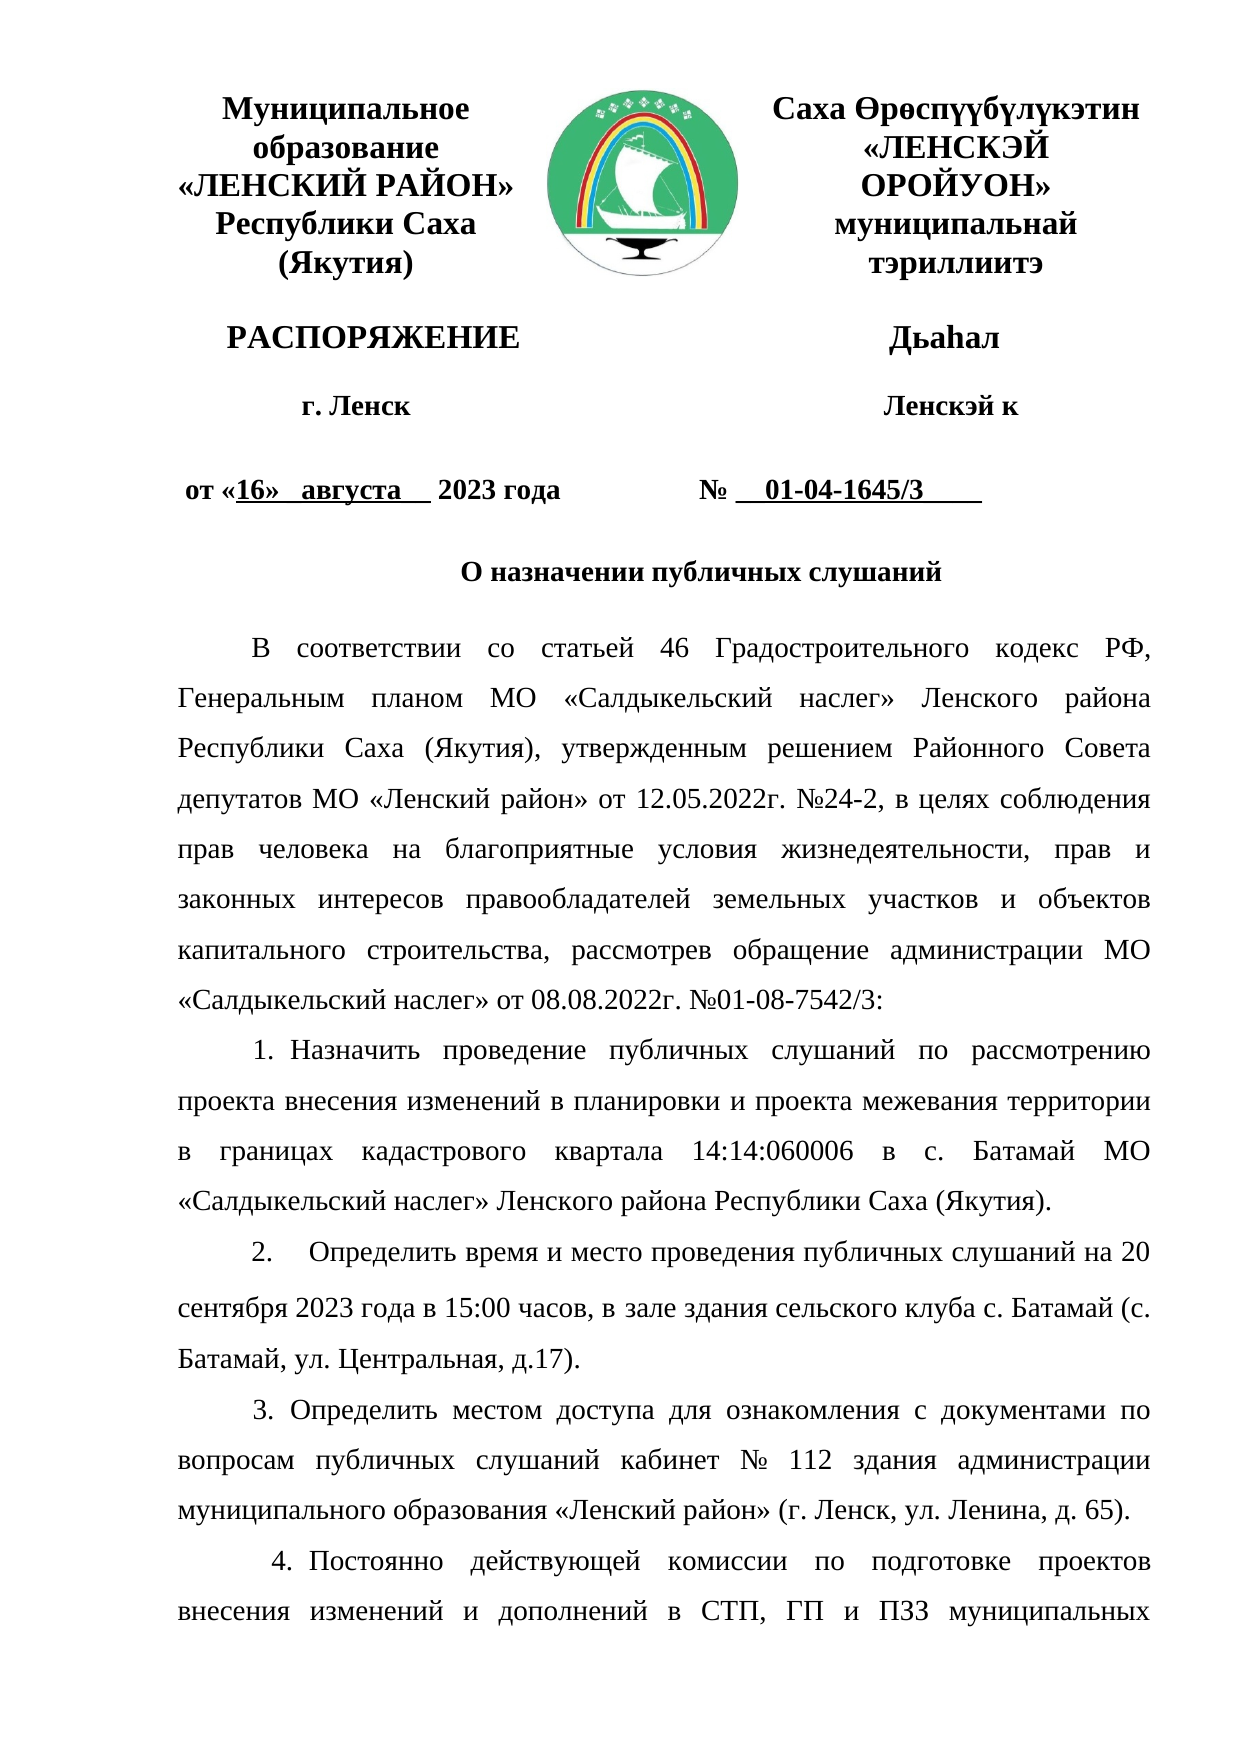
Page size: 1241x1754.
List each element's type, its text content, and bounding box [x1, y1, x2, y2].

table_cell Ленскэй к [661, 388, 1192, 438]
text В соответствии со статьей 46 Градостроительного кодекс РФ, Генеральным планом МО «Салдыкельский наслег» Ленского района Республики Саха (Якутия), утвержденным решением Районного Совета депутатов МО «Ленский район» от 12.05.2022г. №24-2, в целях соблюдения прав человека на благоприятные условия жизнедеятельности, прав и законных интересов правообладателей земельных участков и объектов капитального строительства, рассмотрев обращение администрации МО «Салдыкельский наслег» от 08.08.2022г. №01-08-7542/3: [177, 630, 1152, 1016]
table_header Саха Өрөспүүбүлүкэтин «ЛЕНСКЭЙ ОРОЙУОН» муниципальнай тэриллиитэ [756, 89, 1155, 318]
list Назначить проведение публичных слушаний по рассмотрению проекта внесения изменений в планировки и проекта межевания территории в границах кадастрового квартала 14:14:060006 в с. Батамай МО «Салдыкельский наслег» Ленского района Республики Саха (Якутия). [177, 1032, 1152, 1217]
table_cell РАСПОРЯЖЕНИЕ [174, 318, 661, 388]
text О назначении публичных слушаний [177, 554, 1152, 588]
list Определить местом доступа для ознакомления с документами по вопросам публичных слушаний кабинет № 112 здания администрации муниципального образования «Ленский район» (г. Ленск, ул. Ленина, д. 65). [177, 1392, 1152, 1526]
table_cell от «16» _августа__ 2023 года № __01-04-1645/3____ [174, 439, 1192, 529]
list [177, 1543, 1152, 1627]
table_cell Дьаhал [661, 318, 1192, 388]
table_header Муниципальное образование «ЛЕНСКИЙ РАЙОН» Республики Саха (Якутия) [163, 89, 529, 318]
list Определить время и место проведения публичных слушаний на 20 сентября 2023 года в 15:00 часов, в зале здания сельского клуба с. Батамай (с. Батамай, ул. Центральная, д.17). [177, 1234, 1152, 1375]
table_header [529, 89, 756, 318]
picture [546, 88, 740, 277]
table_cell г. Ленск [174, 388, 661, 438]
